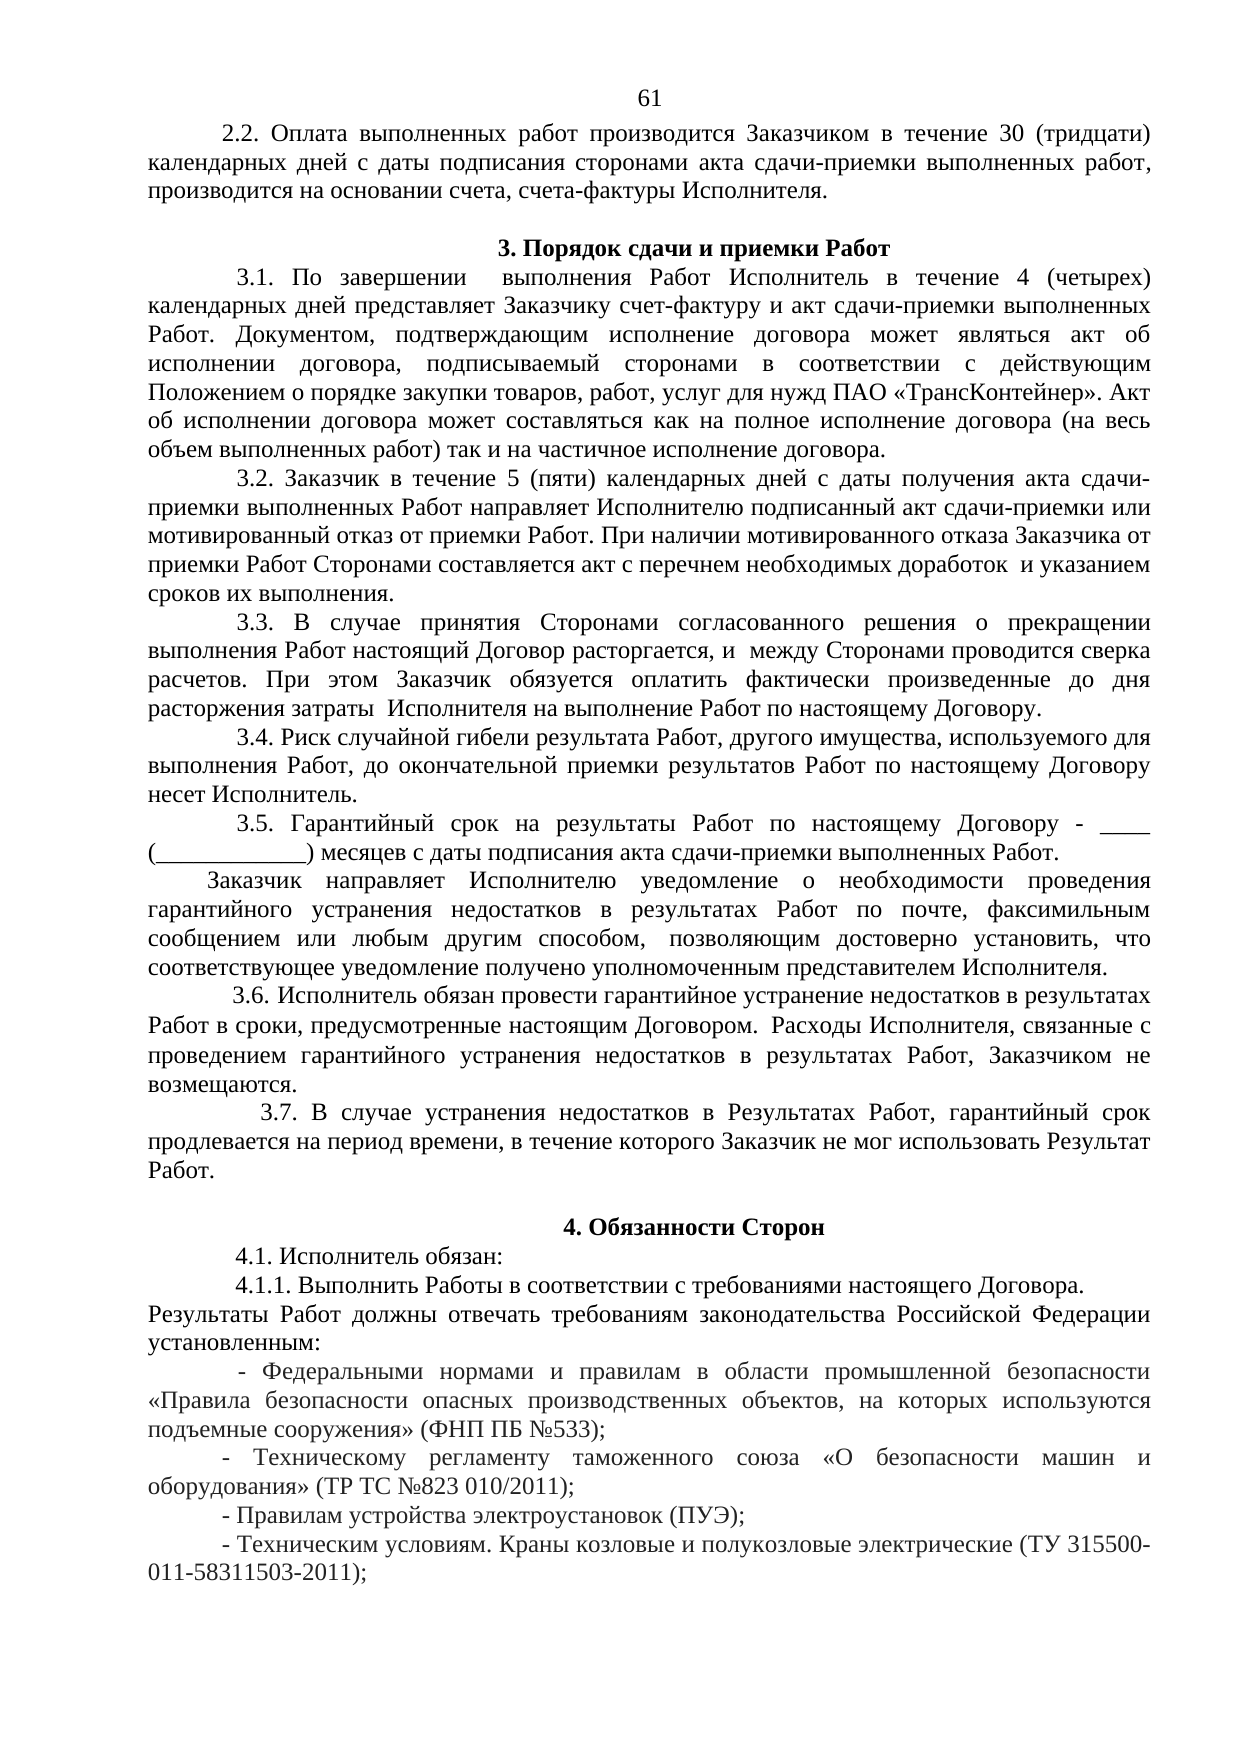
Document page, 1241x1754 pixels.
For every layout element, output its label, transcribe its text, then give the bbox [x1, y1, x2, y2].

text 3.3. В случае принятия Сторонами согласованного решения о прекращении выполнения Работ настоящий Договор расторгается, и между Сторонами проводится сверка расчетов. При этом Заказчик обязуется оплатить фактически произведенные до дня расторжения затраты Исполнителя на выполнение Работ по настоящему Договору. [148, 607, 1152, 722]
text Результаты Работ должны отвечать требованиям законодательства Российской Федерации установленным: [148, 1299, 1152, 1356]
text 3. Порядок сдачи и приемки Работ [148, 233, 1152, 262]
text - Техническому регламенту таможенного союза «О безопасности машин и оборудования» (ТР ТС №823 010/2011); [148, 1442, 1152, 1500]
text - Техническим условиям. Краны козловые и полукозловые электрические (ТУ 315500-011-58311503-2011); [148, 1529, 1152, 1586]
text 3.4. Риск случайной гибели результата Работ, другого имущества, используемого для выполнения Работ, до окончательной приемки результатов Работ по настоящему Договору несет Исполнитель. [148, 722, 1152, 808]
text - Правилам устройства электроустановок (ПУЭ); [148, 1500, 1152, 1529]
text 3.7. В случае устранения недостатков в Результатах Работ, гарантийный срок продлевается на период времени, в течение которого Заказчик не мог использовать Результат Работ. [148, 1097, 1152, 1184]
text 2.2. Оплата выполненных работ производится Заказчиком в течение 30 (тридцати) календарных дней с даты подписания сторонами акта сдачи-приемки выполненных работ, производится на основании счета, счета-фактуры Исполнителя. [148, 118, 1152, 204]
text Заказчик направляет Исполнителю уведомление о необходимости проведения гарантийного устранения недостатков в результатах Работ по почте, факсимильным сообщением или любым другим способом, позволяющим достоверно установить, что соответствующее уведомление получено уполномоченным представителем Исполнителя. [148, 866, 1152, 981]
text 3.1. По завершении выполнения Работ Исполнитель в течение 4 (четырех) календарных дней представляет Заказчику счет-фактуру и акт сдачи-приемки выполненных Работ. Документом, подтверждающим исполнение договора может являться акт об исполнении договора, подписываемый сторонами в соответствии с действующим Положением о порядке закупки товаров, работ, услуг для нужд ПАО «ТрансКонтейнер». Акт об исполнении договора может составляться как на полное исполнение договора (на весь объем выполненных работ) так и на частичное исполнение договора. [148, 262, 1152, 463]
text 3.2. Заказчик в течение 5 (пяти) календарных дней с даты получения акта сдачи-приемки выполненных Работ направляет Исполнителю подписанный акт сдачи-приемки или мотивированный отказ от приемки Работ. При наличии мотивированного отказа Заказчика от приемки Работ Сторонами составляется акт с перечнем необходимых доработок и указанием сроков их выполнения. [148, 463, 1152, 607]
text 3.5. Гарантийный срок на результаты Работ по настоящему Договору - ____ (____________) месяцев с даты подписания акта сдачи-приемки выполненных Работ. [148, 808, 1152, 866]
text 4.1. Исполнитель обязан: [148, 1241, 1152, 1270]
text 3.6. Исполнитель обязан провести гарантийное устранение недостатков в результатах Работ в сроки, предусмотренные настоящим Договором. Расходы Исполнителя, связанные с проведением гарантийного устранения недостатков в результатах Работ, Заказчиком не возмещаются. [148, 981, 1152, 1097]
text 4. Обязанности Сторон [148, 1212, 1152, 1241]
text - Федеральными нормами и правилам в области промышленной безопасности «Правила безопасности опасных производственных объектов, на которых используются подъемные сооружения» (ФНП ПБ №533); [148, 1356, 1152, 1442]
text 4.1.1. Выполнить Работы в соответствии с требованиями настоящего Договора. [148, 1270, 1152, 1299]
